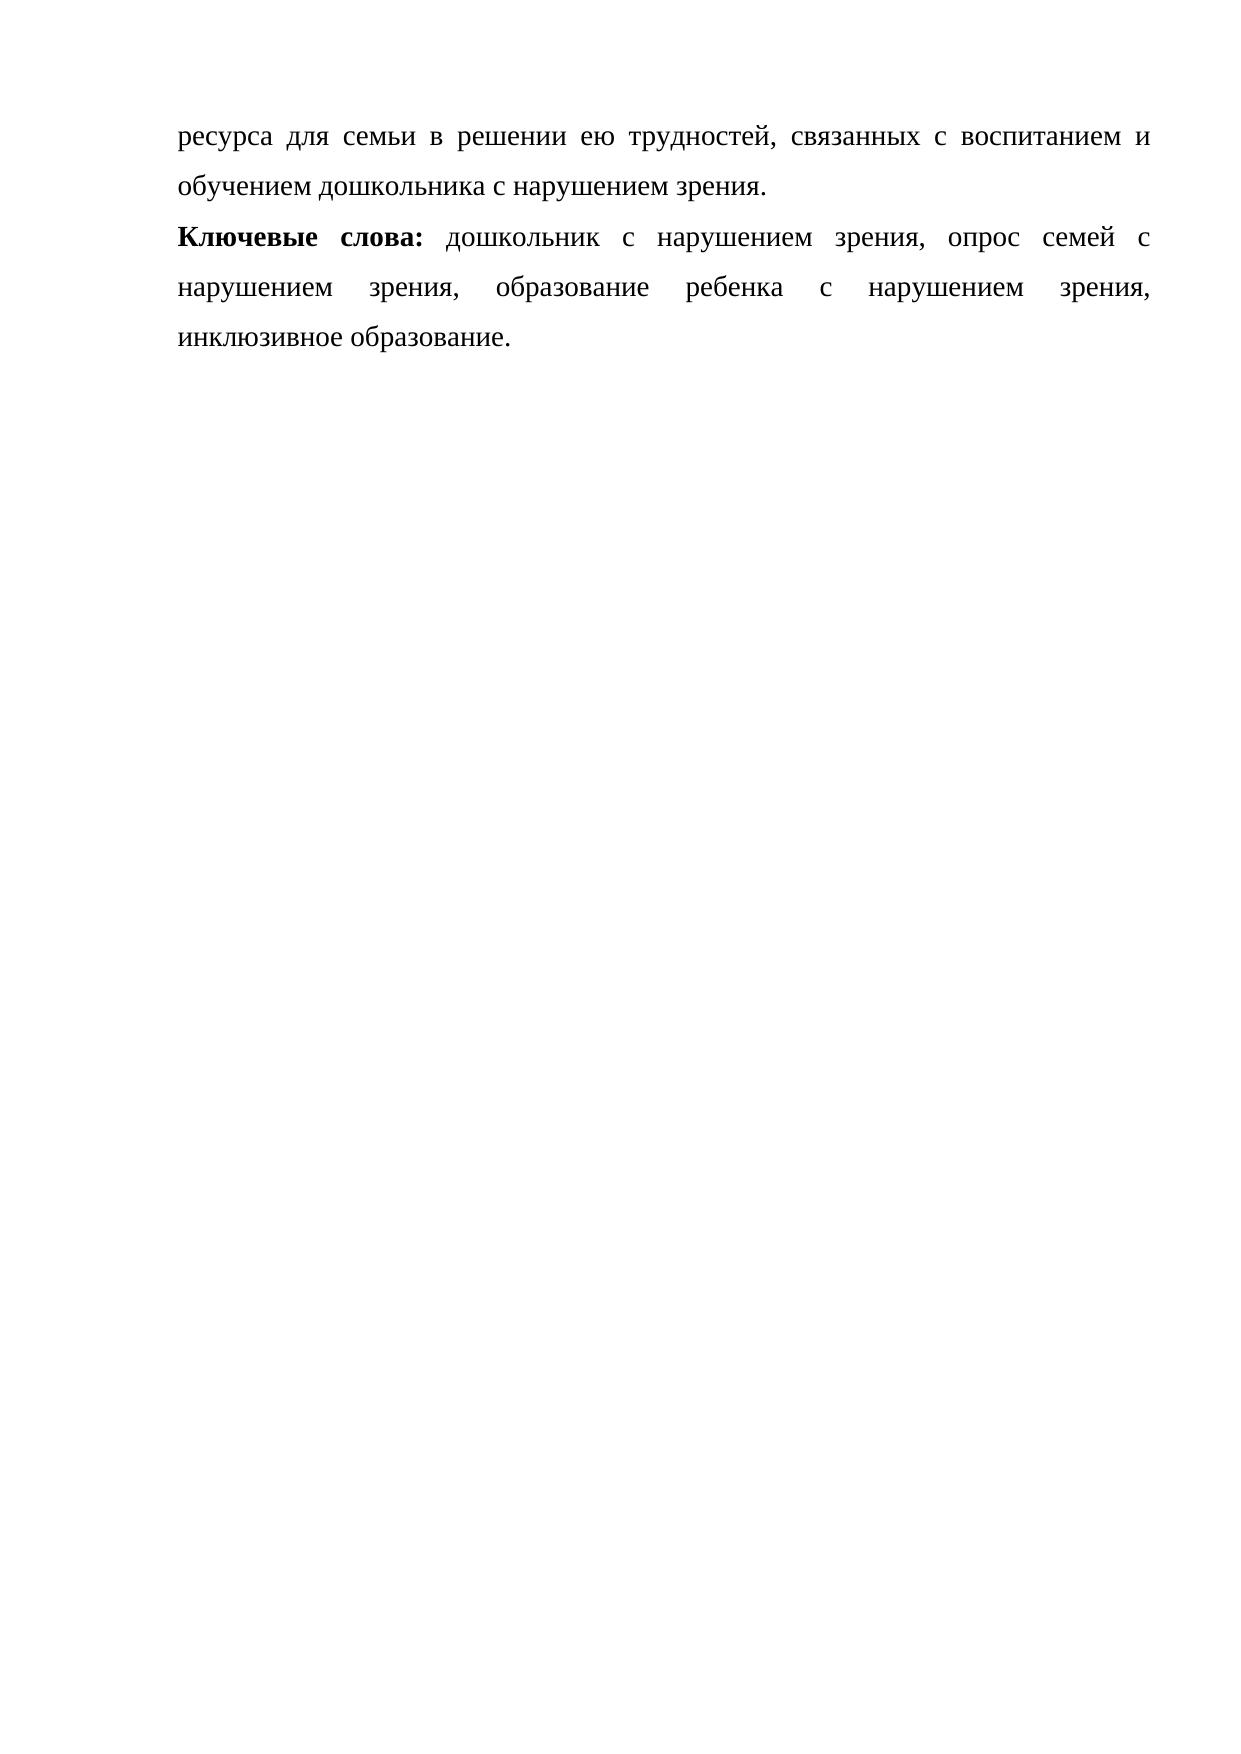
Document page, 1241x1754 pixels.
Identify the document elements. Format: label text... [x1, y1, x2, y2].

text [177, 118, 1152, 202]
text Ключевые слова: дошкольник с нарушением зрения, опрос семей с нарушением зрения, образование ребенка с нарушением зрения, инклюзивное образование. [177, 219, 1152, 353]
